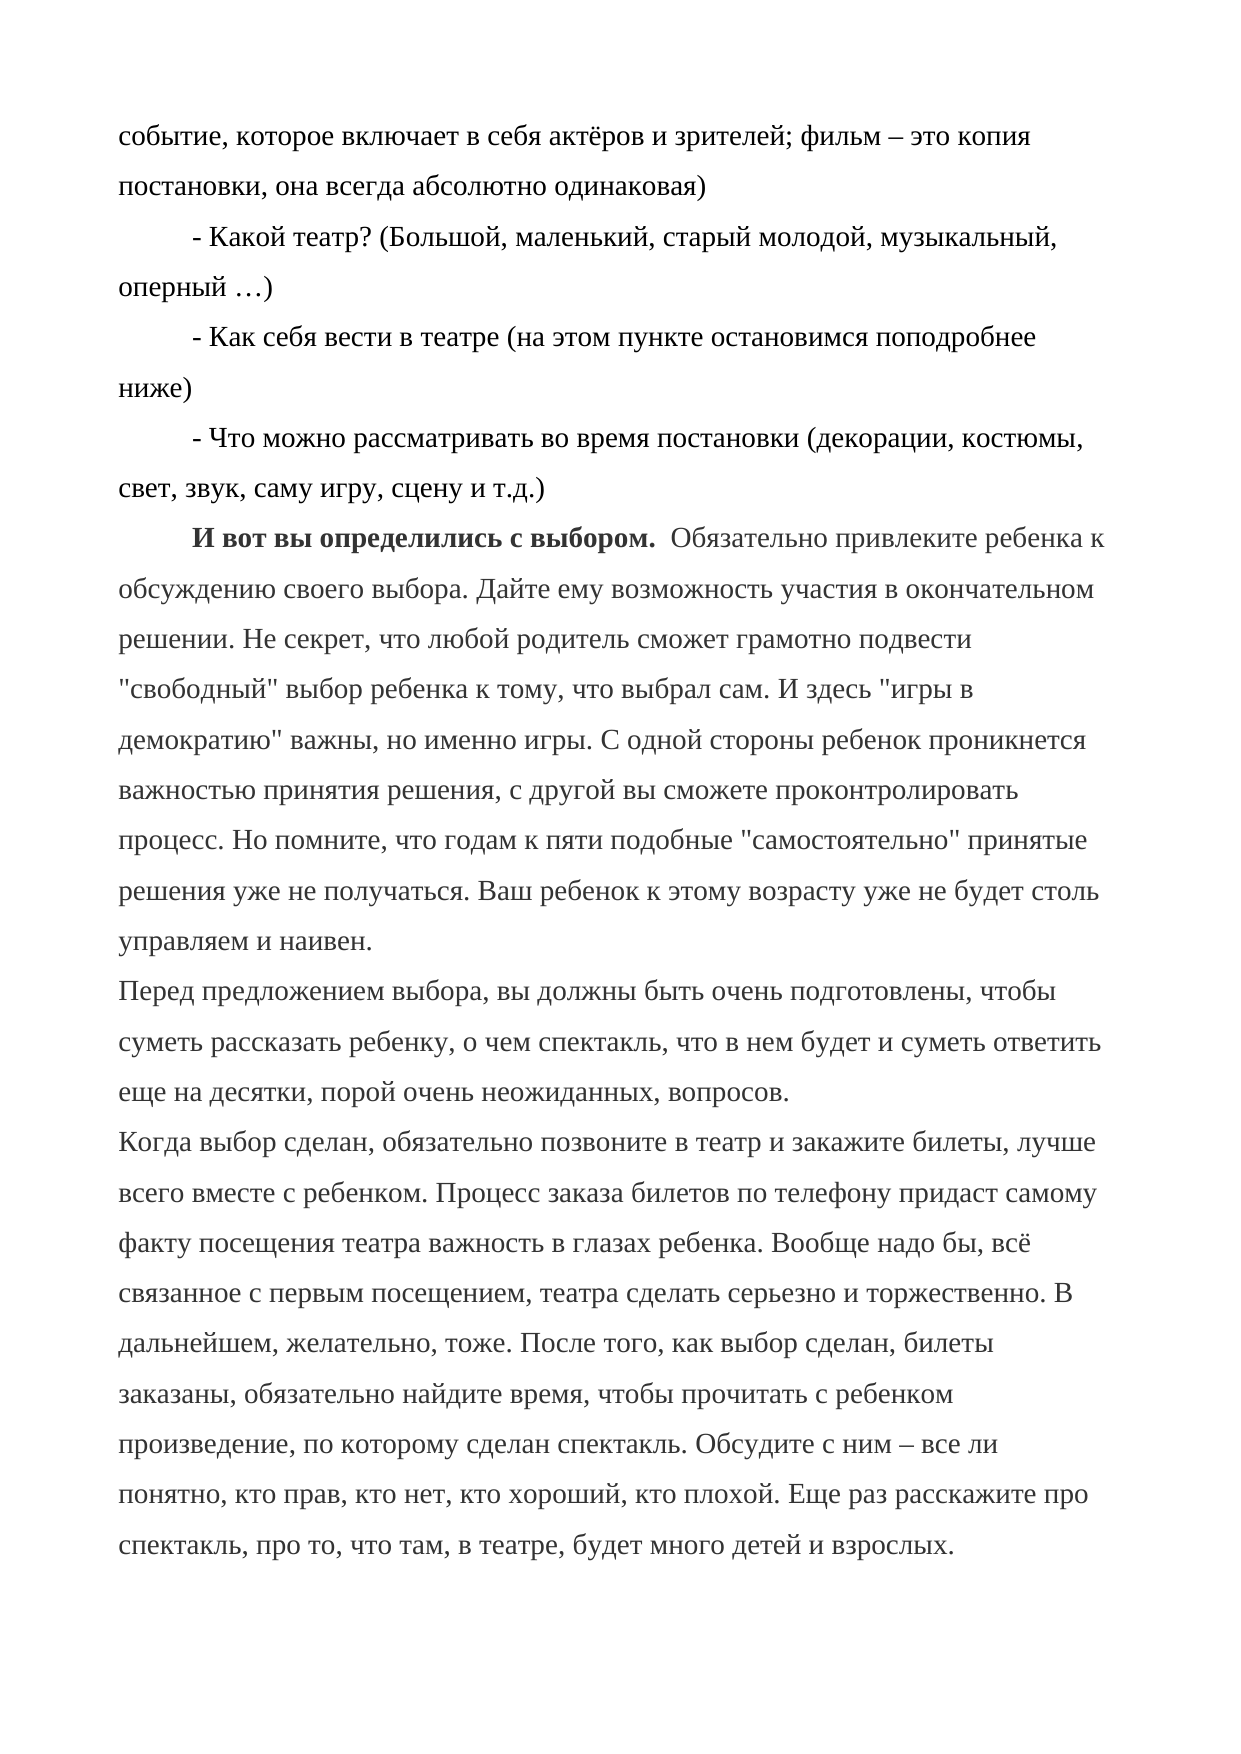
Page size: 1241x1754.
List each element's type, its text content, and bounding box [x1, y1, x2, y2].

text - Как себя вести в театре (на этом пункте остановимся поподробнее ниже) [118, 319, 1107, 403]
text - Какой театр? (Большой, маленький, старый молодой, музыкальный, оперный …) [118, 219, 1107, 303]
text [118, 118, 1107, 202]
text - Что можно рассматривать во время постановки (декорации, костюмы, свет, звук, саму игру, сцену и т.д.) [118, 420, 1107, 504]
text И вот вы определились с выбором. Обязательно привлеките ребенка к обсуждению своего выбора. Дайте ему возможность участия в окончательном решении. Не секрет, что любой родитель сможет грамотно подвести "свободный" выбор ребенка к тому, что выбрал сам. И здесь "игры в демократию" важны, но именно игры. С одной стороны ребенок проникнется важностью принятия решения, с другой вы сможете проконтролировать процесс. Но помните, что годам к пяти подобные "самостоятельно" принятые решения уже не получаться. Ваш ребенок к этому возрасту уже не будет столь управляем и наивен. Перед предложением выбора, вы должны быть очень подготовлены, чтобы суметь рассказать ребенку, о чем спектакль, что в нем будет и суметь ответить еще на десятки, порой очень неожиданных, вопросов. Когда выбор сделан, обязательно позвоните в театр и закажите билеты, лучше всего вместе с ребенком. Процесс заказа билетов по телефону придаст самому факту посещения театра важность в глазах ребенка. Вообще надо бы, всё связанное с первым посещением, театра сделать серьезно и торжественно. В дальнейшем, желательно, тоже. После того, как выбор сделан, билеты заказаны, обязательно найдите время, чтобы прочитать с ребенком произведение, по которому сделан спектакль. Обсудите с ним – все ли понятно, кто прав, кто нет, кто хороший, кто плохой. Еще раз расскажите про спектакль, про то, что там, в театре, будет много детей и взрослых. [118, 521, 1107, 1560]
